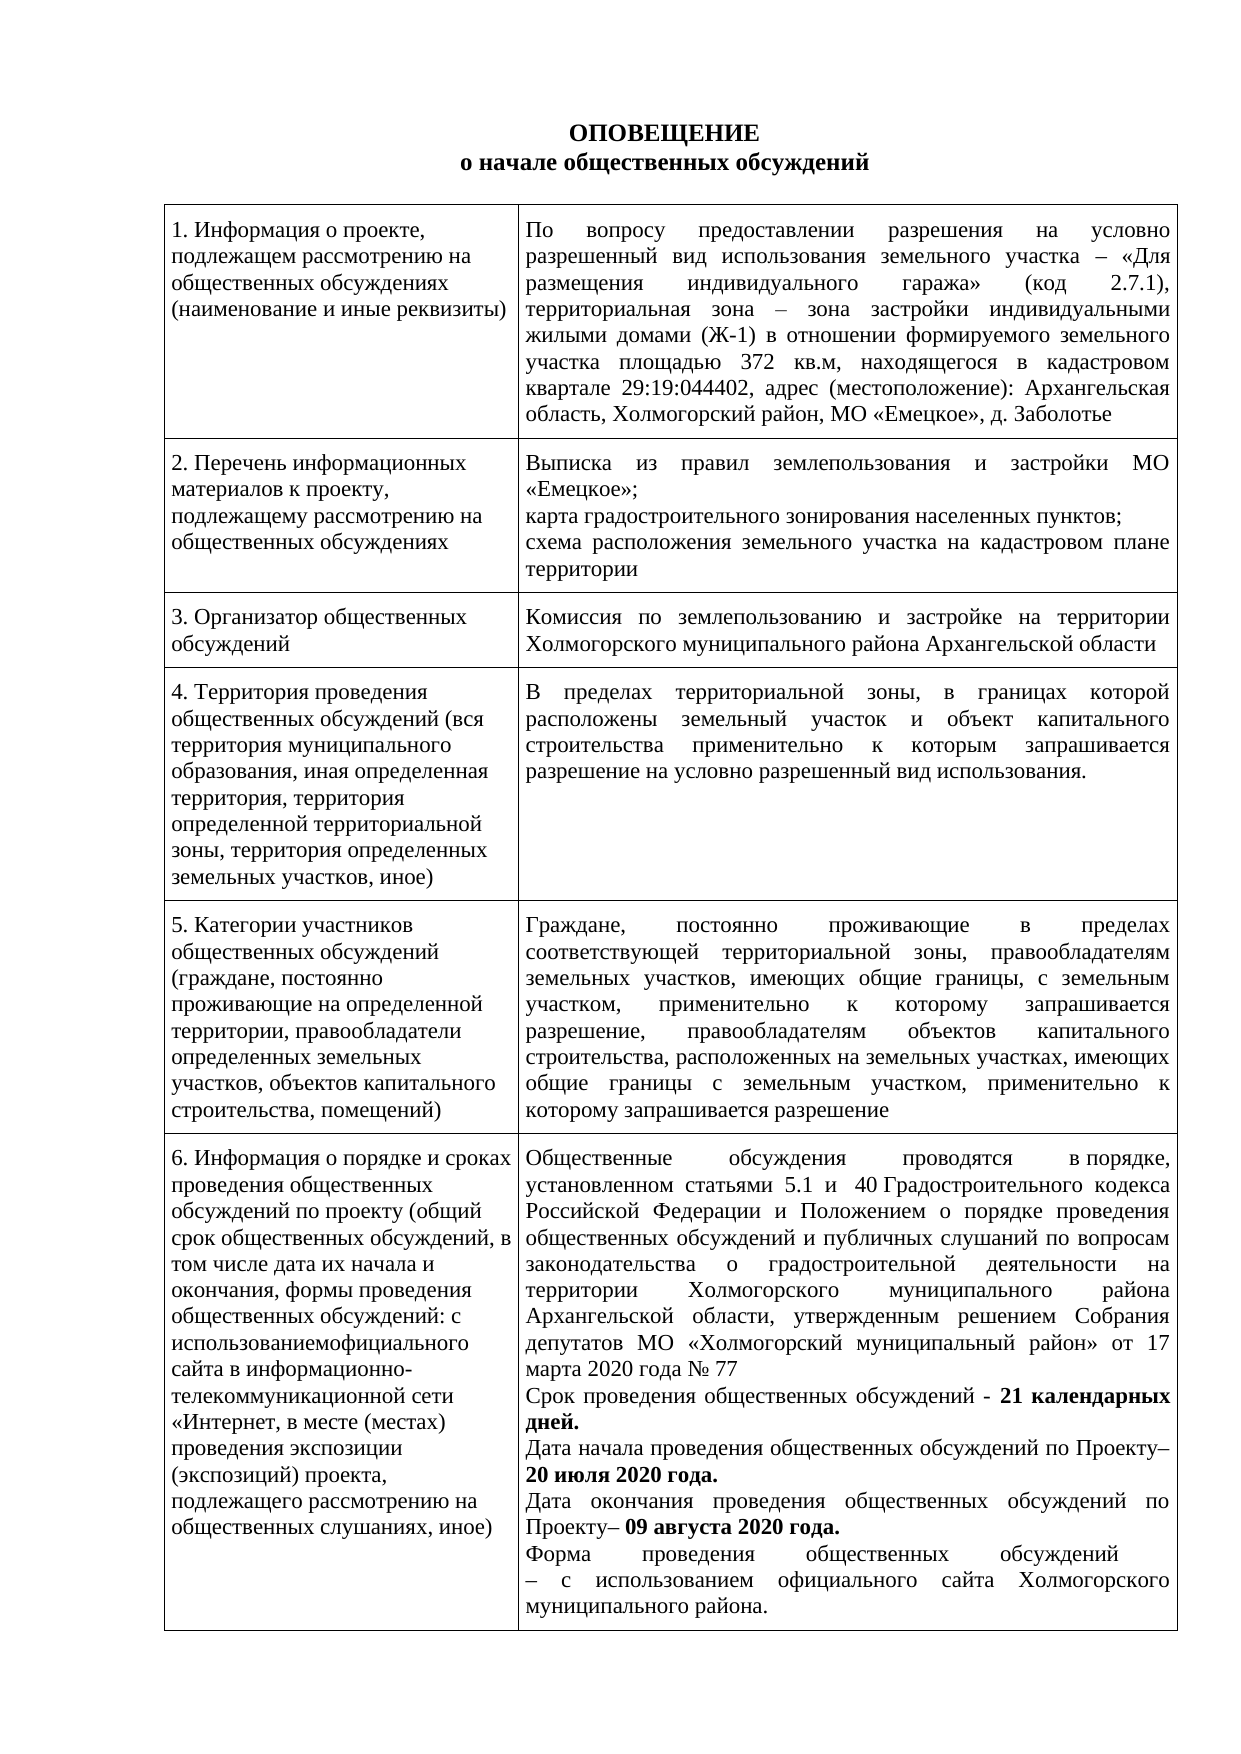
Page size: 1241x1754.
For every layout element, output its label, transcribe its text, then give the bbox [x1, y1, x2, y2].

table_cell 4. Территория проведения общественных обсуждений (вся территория муниципального образования, иная определенная территория, территория определенной территориальной зоны, территория определенных земельных участков, иное) [165, 668, 518, 900]
table_cell Граждане, постоянно проживающие в пределах соответствующей территориальной зоны, правообладателям земельных участков, имеющих общие границы, с земельным участком, применительно к которому запрашивается разрешение, правообладателям объектов капитального строительства, расположенных на земельных участках, имеющих общие границы с земельным участком, применительно к которому запрашивается разрешение [519, 901, 1177, 1133]
text о начале общественных обсуждений [177, 147, 1152, 176]
table_cell 5. Категории участников общественных обсуждений (граждане, постоянно проживающие на определенной территории, правообладатели определенных земельных участков, объектов капитального строительства, помещений) [165, 901, 518, 1133]
table_cell Выписка из правил землепользования и застройки МО «Емецкое»; карта градостроительного зонирования населенных пунктов; схема расположения земельного участка на кадастровом плане территории [519, 439, 1177, 592]
table_header 1. Информация о проекте, подлежащем рассмотрению на общественных обсуждениях (наименование и иные реквизиты) [165, 205, 518, 437]
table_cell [519, 1134, 1177, 1629]
text ОПОВЕЩЕНИЕ [177, 118, 1152, 147]
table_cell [165, 1134, 518, 1629]
table_cell В пределах территориальной зоны, в границах которой расположены земельный участок и объект капитального строительства применительно к которым запрашивается разрешение на условно разрешенный вид использования. [519, 668, 1177, 900]
table_cell Комиссия по землепользованию и застройке на территории Холмогорского муниципального района Архангельской области [519, 593, 1177, 667]
table_cell 3. Организатор общественных обсуждений [165, 593, 518, 667]
table_header По вопросу предоставлении разрешения на условно разрешенный вид использования земельного участка – «Для размещения индивидуального гаража» (код 2.7.1), территориальная зона – зона застройки индивидуальными жилыми домами (Ж-1) в отношении формируемого земельного участка площадью 372 кв.м, находящегося в кадастровом квартале 29:19:044402, адрес (местоположение): Архангельская область, Холмогорский район, МО «Емецкое», д. Заболотье [519, 205, 1177, 437]
table_cell 2. Перечень информационных материалов к проекту, подлежащему рассмотрению на общественных обсуждениях [165, 439, 518, 592]
